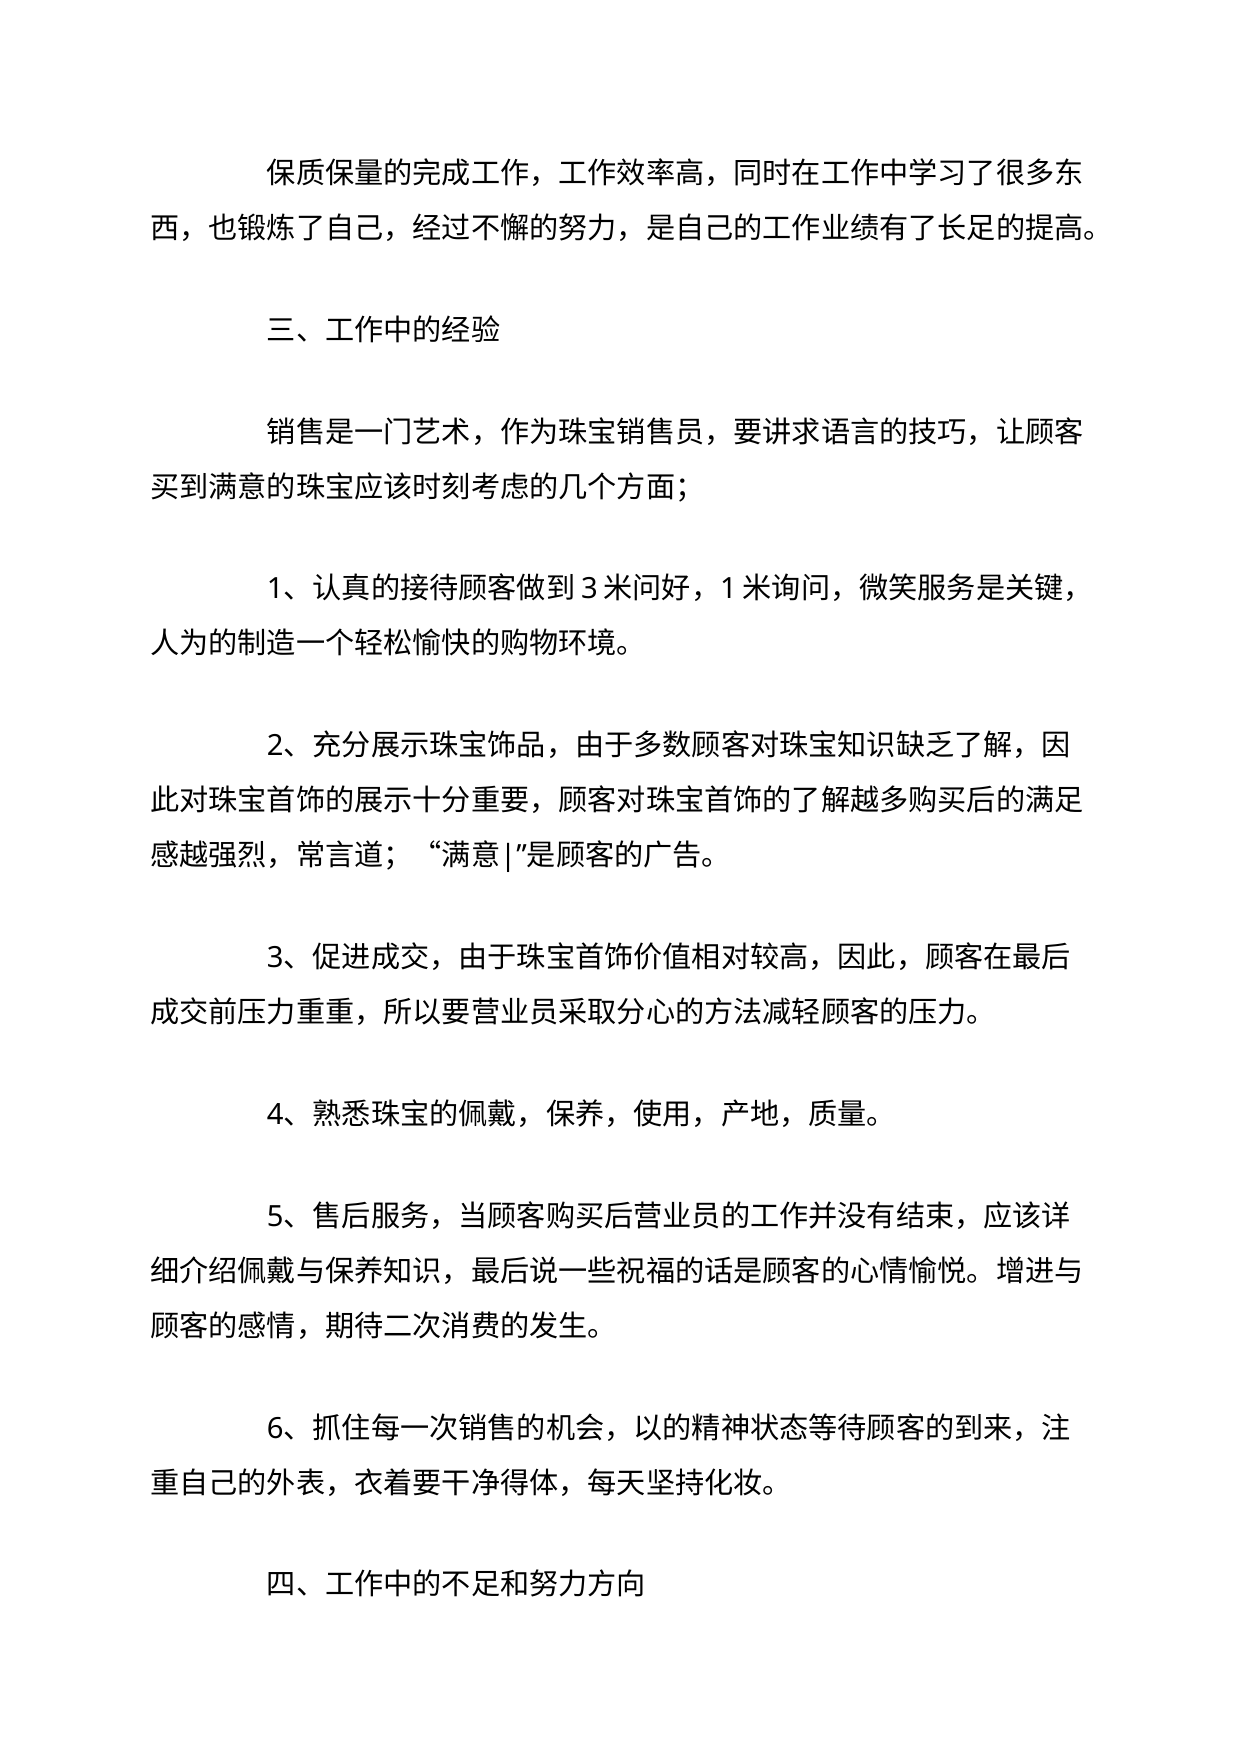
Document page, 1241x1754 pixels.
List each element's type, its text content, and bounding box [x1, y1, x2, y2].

text 2、充分展示珠宝饰品，由于多数顾客对珠宝知识缺乏了解，因此对珠宝首饰的展示十分重要，顾客对珠宝首饰的了解越多购买后的满足感越强烈，常言道；“满意|”是顾客的广告。 [150, 722, 1090, 874]
text 保质保量的完成工作，工作效率高，同时在工作中学习了很多东西，也锻炼了自己，经过不懈的努力，是自己的工作业绩有了长足的提高。 [150, 150, 1090, 247]
text 5、售后服务，当顾客购买后营业员的工作并没有结束，应该详细介绍佩戴与保养知识，最后说一些祝福的话是顾客的心情愉悦。增进与顾客的感情，期待二次消费的发生。 [150, 1192, 1090, 1345]
text 三、工作中的经验 [150, 307, 1090, 349]
text 1、认真的接待顾客做到3米问好，1米询问，微笑服务是关键，人为的制造一个轻松愉快的购物环境。 [150, 565, 1090, 662]
text 6、抓住每一次销售的机会，以的精神状态等待顾客的到来，注重自己的外表，衣着要干净得体，每天坚持化妆。 [150, 1404, 1090, 1501]
text 四、工作中的不足和努力方向 [150, 1561, 1090, 1603]
text 4、熟悉珠宝的佩戴，保养，使用，产地，质量。 [150, 1091, 1090, 1133]
text 3、促进成交，由于珠宝首饰价值相对较高，因此，顾客在最后成交前压力重重，所以要营业员采取分心的方法减轻顾客的压力。 [150, 934, 1090, 1031]
text 销售是一门艺术，作为珠宝销售员，要讲求语言的技巧，让顾客买到满意的珠宝应该时刻考虑的几个方面； [150, 408, 1090, 506]
